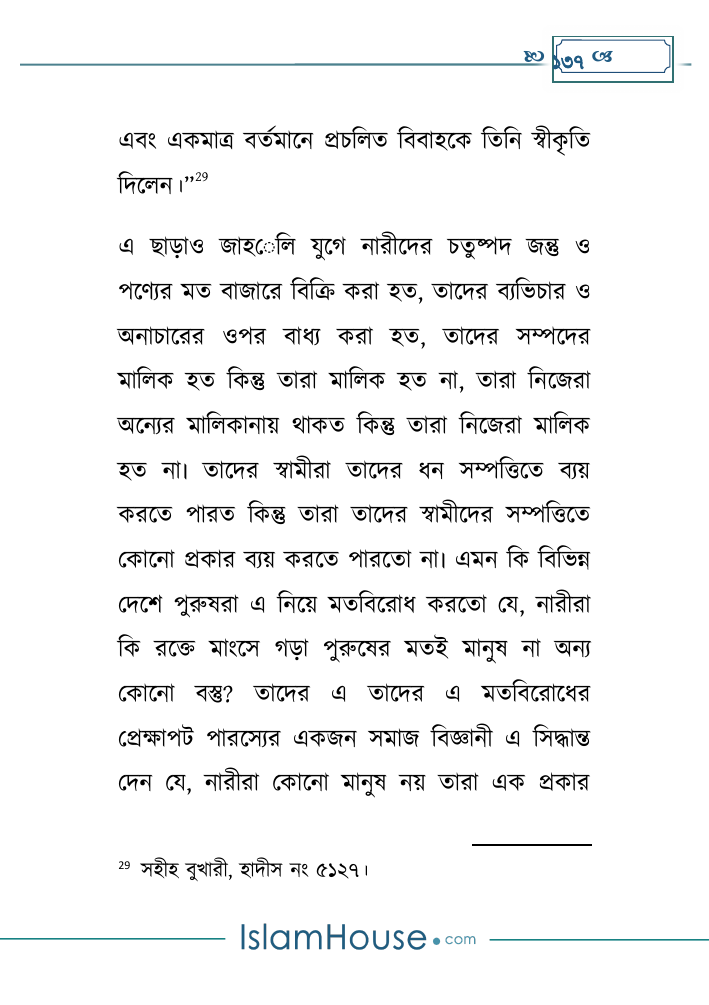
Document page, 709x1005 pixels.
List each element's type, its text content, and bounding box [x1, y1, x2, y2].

picture [233, 919, 709, 956]
picture [0, 918, 226, 955]
